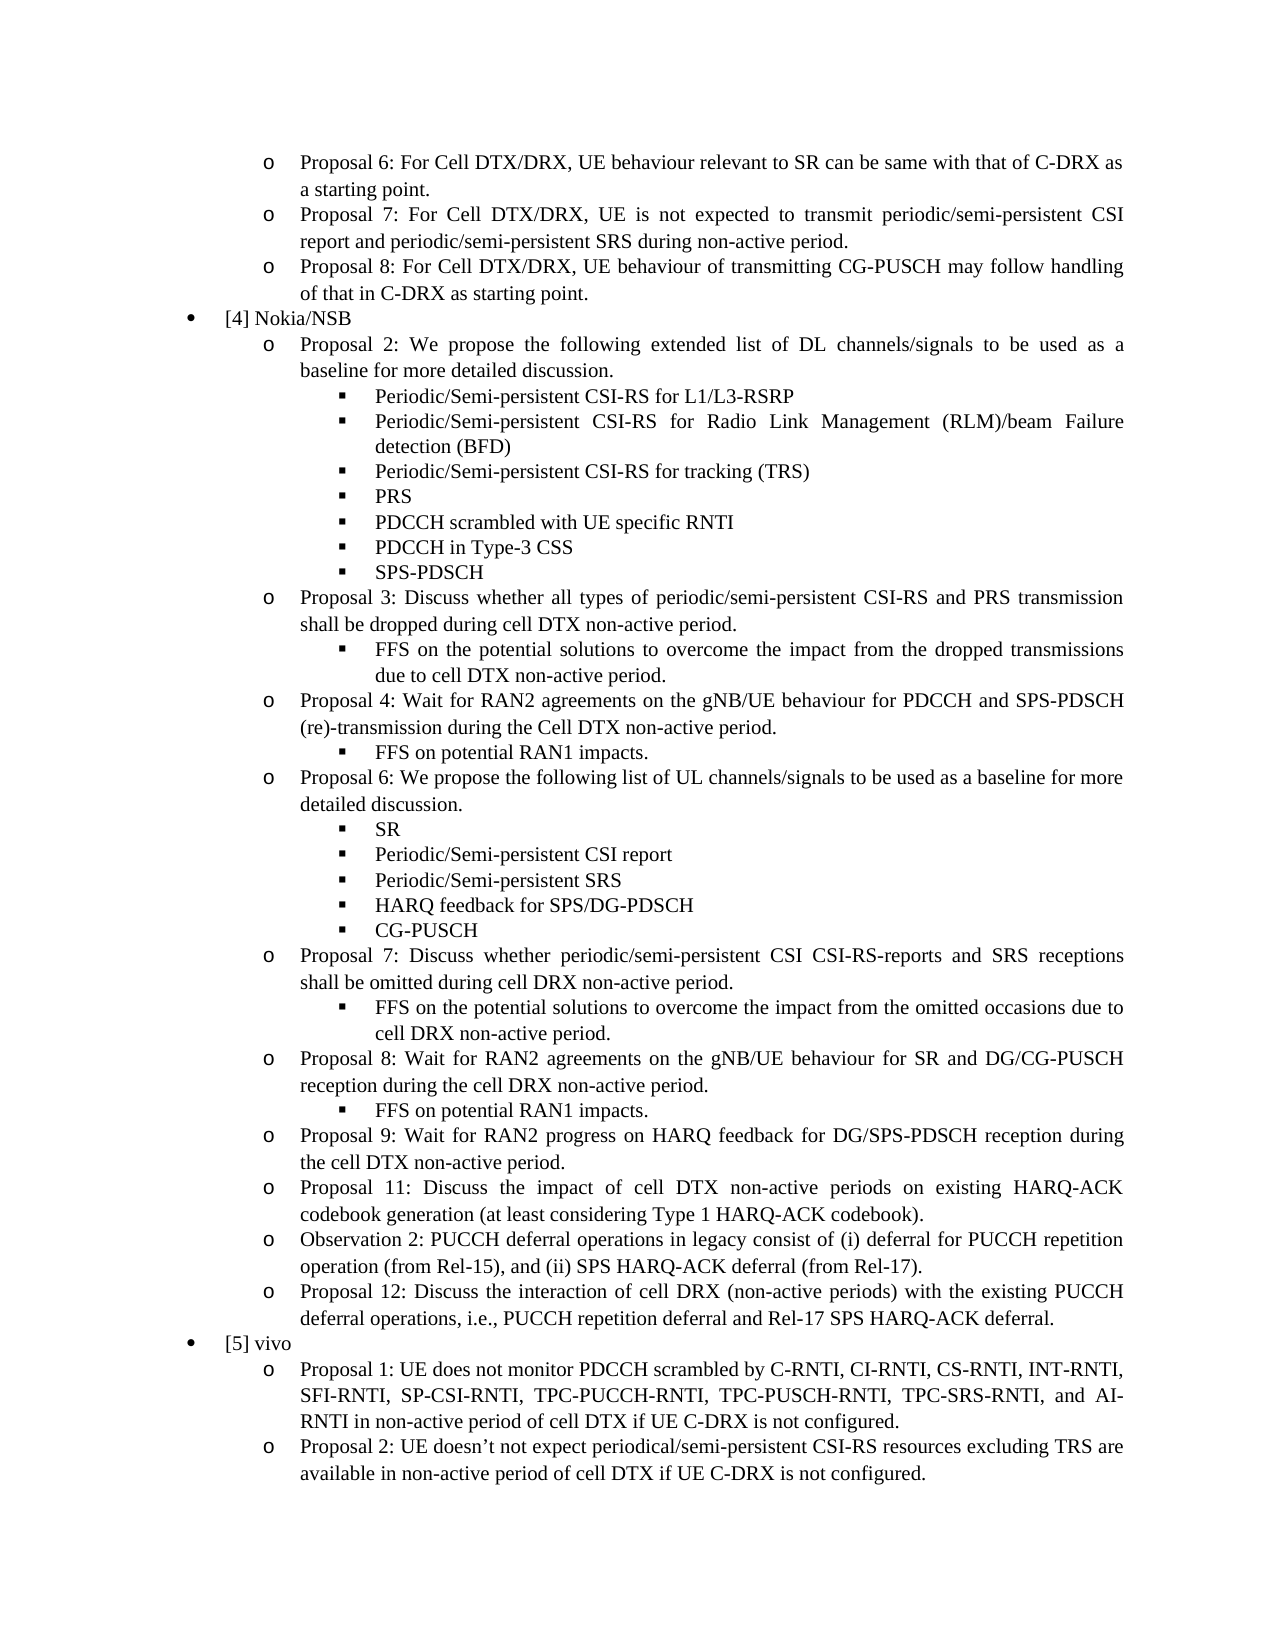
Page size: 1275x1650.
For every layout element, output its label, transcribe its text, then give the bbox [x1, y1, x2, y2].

list Proposal 12: Discuss the interaction of cell DRX (non-active periods) with the existing PUCCH deferral operations, i.e., PUCCH repetition deferral and Rel-17 SPS HARQ-ACK deferral. [262, 1279, 1125, 1330]
list Periodic/Semi-persistent CSI report [337, 842, 1125, 866]
list Proposal 6: We propose the following list of UL channels/signals to be used as a baseline for more detailed discussion. [262, 765, 1125, 816]
list FFS on the potential solutions to overcome the impact from the omitted occasions due to cell DRX non-active period. [337, 995, 1125, 1044]
list HARQ feedback for SPS/DG-PDSCH [337, 893, 1125, 917]
list Proposal 2: UE doesn’t not expect periodical/semi-persistent CSI-RS resources excluding TRS are available in non-active period of cell DTX if UE C-DRX is not configured. [262, 1434, 1125, 1485]
list FFS on potential RAN1 impacts. [337, 1098, 1125, 1122]
list Proposal 3: Discuss whether all types of periodic/semi-persistent CSI-RS and PRS transmission shall be dropped during cell DTX non-active period. [262, 585, 1125, 636]
list Periodic/Semi-persistent SRS [337, 867, 1125, 892]
list [4] Nokia/NSB [187, 306, 1125, 330]
list SPS-PDSCH [337, 560, 1125, 584]
list Proposal 1: UE does not monitor PDCCH scrambled by C-RNTI, CI-RNTI, CS-RNTI, INT-RNTI, SFI-RNTI, SP-CSI-RNTI, TPC-PUCCH-RNTI, TPC-PUSCH-RNTI, TPC-SRS-RNTI, and AI-RNTI in non-active period of cell DTX if UE C-DRX is not configured. [262, 1356, 1125, 1433]
list SR [337, 817, 1125, 841]
list Proposal 6: For Cell DTX/DRX, UE behaviour relevant to SR can be same with that of C-DRX as a starting point. [262, 150, 1125, 201]
list Observation 2: PUCCH deferral operations in legacy consist of (i) deferral for PUCCH repetition operation (from Rel-15), and (ii) SPS HARQ-ACK deferral (from Rel-17). [262, 1227, 1125, 1278]
list FFS on potential RAN1 impacts. [337, 740, 1125, 764]
list Periodic/Semi-persistent CSI-RS for Radio Link Management (RLM)/beam Failure detection (BFD) [337, 409, 1125, 458]
list Proposal 2: We propose the following extended list of DL channels/signals to be used as a baseline for more detailed discussion. [262, 331, 1125, 382]
list Proposal 8: For Cell DTX/DRX, UE behaviour of transmitting CG-PUSCH may follow handling of that in C-DRX as starting point. [262, 254, 1125, 305]
list Periodic/Semi-persistent CSI-RS for L1/L3-RSRP [337, 383, 1125, 408]
list Proposal 8: Wait for RAN2 agreements on the gNB/UE behaviour for SR and DG/CG-PUSCH reception during the cell DRX non-active period. [262, 1046, 1125, 1097]
list PDCCH scrambled with UE specific RNTI [337, 509, 1125, 534]
list Proposal 7: For Cell DTX/DRX, UE is not expected to transmit periodic/semi-persistent CSI report and periodic/semi-persistent SRS during non-active period. [262, 202, 1125, 253]
list Proposal 9: Wait for RAN2 progress on HARQ feedback for DG/SPS-PDSCH reception during the cell DTX non-active period. [262, 1123, 1125, 1174]
list FFS on the potential solutions to overcome the impact from the dropped transmissions due to cell DTX non-active period. [337, 637, 1125, 687]
list Proposal 7: Discuss whether periodic/semi-persistent CSI CSI-RS-reports and SRS receptions shall be omitted during cell DRX non-active period. [262, 943, 1125, 994]
list [5] vivo [187, 1331, 1125, 1355]
list Proposal 4: Wait for RAN2 agreements on the gNB/UE behaviour for PDCCH and SPS-PDSCH (re)-transmission during the Cell DTX non-active period. [262, 688, 1125, 739]
list Proposal 11: Discuss the impact of cell DTX non-active periods on existing HARQ-ACK codebook generation (at least considering Type 1 HARQ-ACK codebook). [262, 1175, 1125, 1226]
list PRS [337, 484, 1125, 508]
list Periodic/Semi-persistent CSI-RS for tracking (TRS) [337, 459, 1125, 483]
list PDCCH in Type-3 CSS [337, 535, 1125, 559]
list CG-PUSCH [337, 918, 1125, 942]
